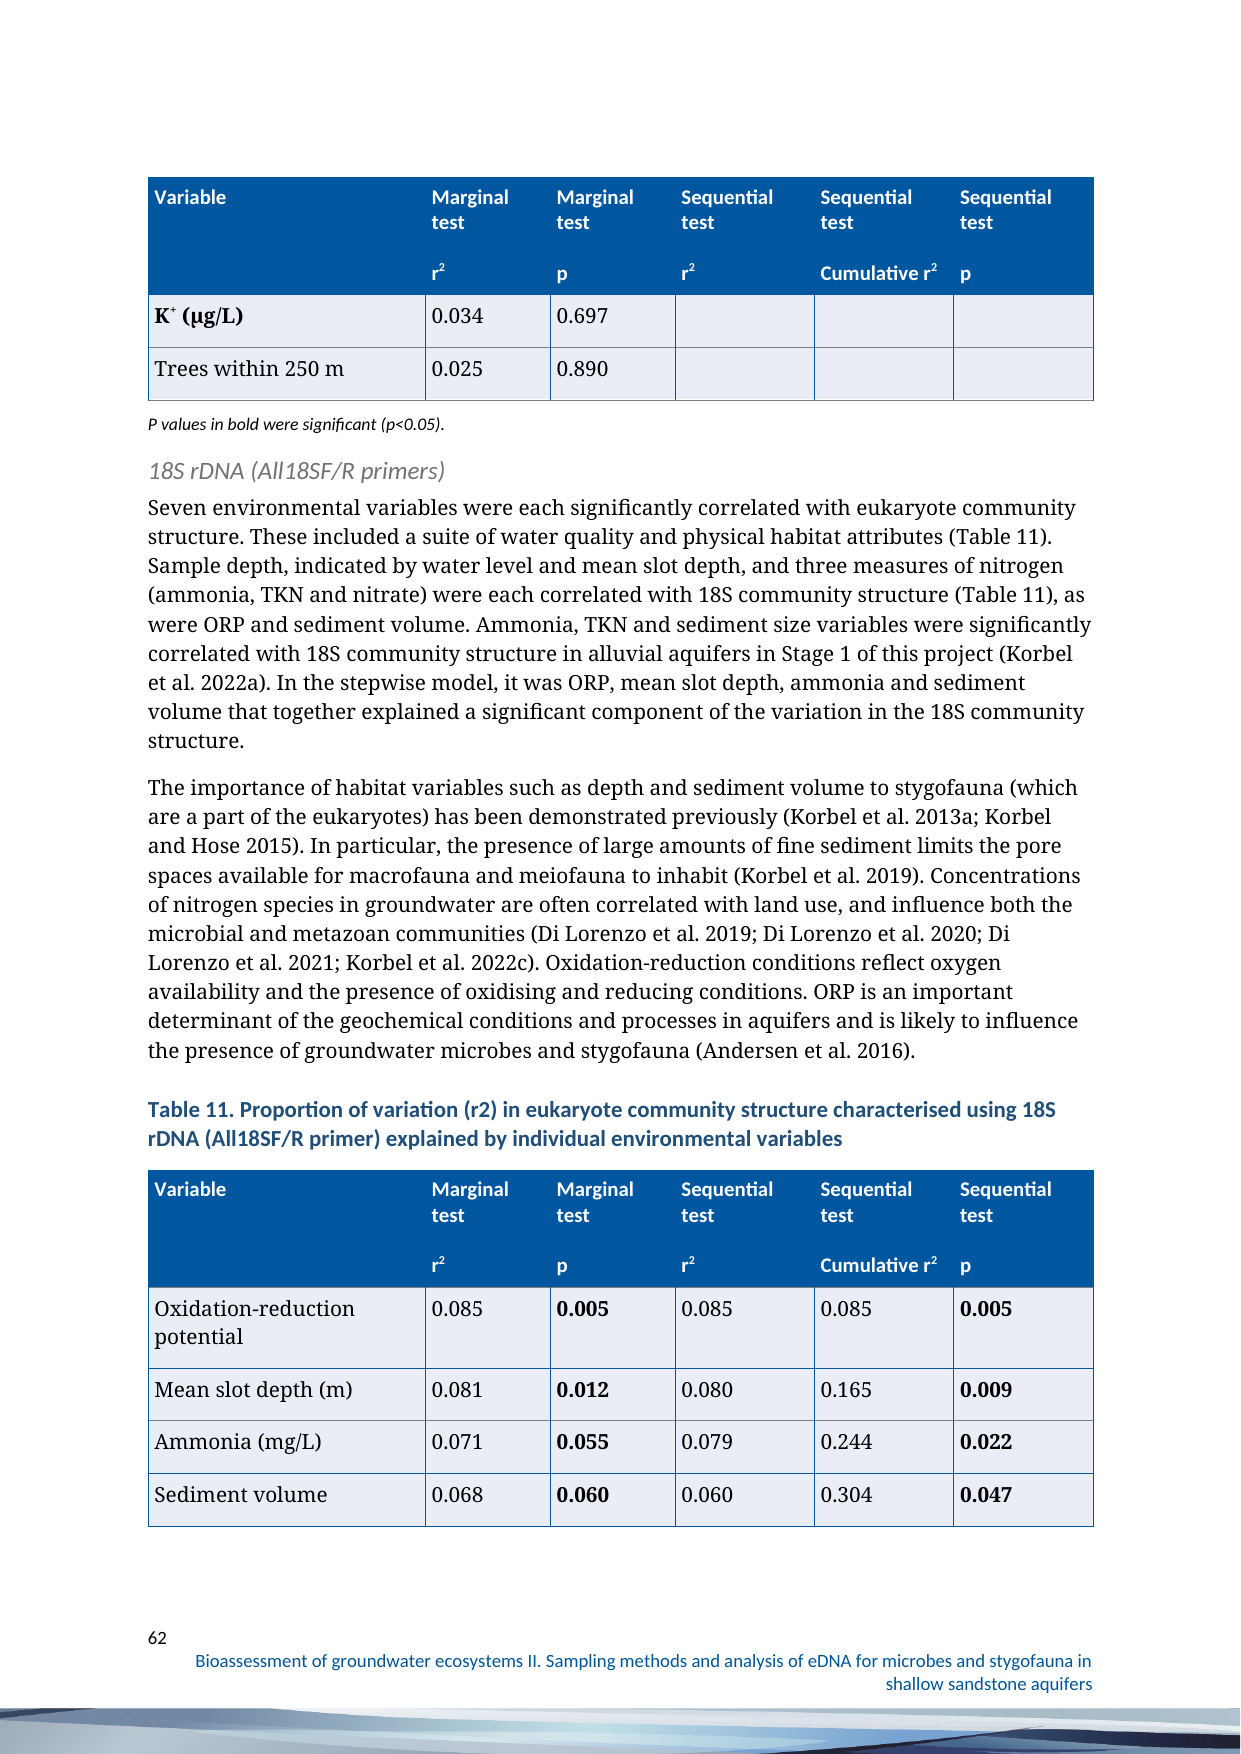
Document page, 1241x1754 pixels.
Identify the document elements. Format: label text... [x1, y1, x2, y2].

picture [0, 44, 1241, 1754]
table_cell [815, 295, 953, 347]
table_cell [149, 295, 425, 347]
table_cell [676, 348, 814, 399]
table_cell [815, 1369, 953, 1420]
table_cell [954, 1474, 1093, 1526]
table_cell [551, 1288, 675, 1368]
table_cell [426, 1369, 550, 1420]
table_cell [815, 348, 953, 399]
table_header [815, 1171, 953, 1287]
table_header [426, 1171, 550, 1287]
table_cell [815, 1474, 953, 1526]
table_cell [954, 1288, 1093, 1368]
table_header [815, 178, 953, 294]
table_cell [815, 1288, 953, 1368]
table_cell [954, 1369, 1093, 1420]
text The importance of habitat variables such as depth and sediment volume to stygofauna (which are a part of the eukaryotes) has been demonstrated previously (Korbel et al. 2013a; Korbel and Hose 2015). In particular, the presence of large amounts of fine sediment limits the pore spaces available for macrofauna and meiofauna to inhabit (Korbel et al. 2019). Concentrations of nitrogen species in groundwater are often correlated with land use, and influence both the microbial and metazoan communities (Di Lorenzo et al. 2019; Di Lorenzo et al. 2020; Di Lorenzo et al. 2021; Korbel et al. 2022c). Oxidation-reduction conditions reflect oxygen availability and the presence of oxidising and reducing conditions. ORP is an important determinant of the geochemical conditions and processes in aquifers and is likely to influence the presence of groundwater microbes and stygofauna (Andersen et al. 2016). [148, 772, 1092, 1064]
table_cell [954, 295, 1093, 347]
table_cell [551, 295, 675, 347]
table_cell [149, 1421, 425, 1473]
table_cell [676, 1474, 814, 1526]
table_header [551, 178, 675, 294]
text P values in bold were significant (p<0.05). [148, 413, 1092, 435]
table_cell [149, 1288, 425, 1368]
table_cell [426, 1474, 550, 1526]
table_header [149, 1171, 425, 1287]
subtitle 18S rDNA (All18SF/R primers) [148, 456, 1092, 486]
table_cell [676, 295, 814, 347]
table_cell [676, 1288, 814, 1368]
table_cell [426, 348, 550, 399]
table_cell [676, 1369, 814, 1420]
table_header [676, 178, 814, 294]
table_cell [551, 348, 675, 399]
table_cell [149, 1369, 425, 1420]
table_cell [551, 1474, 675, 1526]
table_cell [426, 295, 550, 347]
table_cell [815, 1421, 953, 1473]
subtitle Table 11. Proportion of variation (r2) in eukaryote community structure characterised using 18S rDNA (All18SF/R primer) explained by individual environmental variables [148, 1094, 1092, 1152]
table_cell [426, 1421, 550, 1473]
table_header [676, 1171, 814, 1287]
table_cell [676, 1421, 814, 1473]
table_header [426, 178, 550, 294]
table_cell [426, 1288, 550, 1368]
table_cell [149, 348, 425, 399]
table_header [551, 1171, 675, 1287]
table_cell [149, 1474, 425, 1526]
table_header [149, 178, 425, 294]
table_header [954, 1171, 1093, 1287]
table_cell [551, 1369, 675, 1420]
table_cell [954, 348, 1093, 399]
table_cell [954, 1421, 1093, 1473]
text Seven environmental variables were each significantly correlated with eukaryote community structure. These included a suite of water quality and physical habitat attributes (Table 11). Sample depth, indicated by water level and mean slot depth, and three measures of nitrogen (ammonia, TKN and nitrate) were each correlated with 18S community structure (Table 11), as were ORP and sediment volume. Ammonia, TKN and sediment size variables were significantly correlated with 18S community structure in alluvial aquifers in Stage 1 of this project (Korbel et al. 2022a). In the stepwise model, it was ORP, mean slot depth, ammonia and sediment volume that together explained a significant component of the variation in the 18S community structure. [148, 492, 1092, 755]
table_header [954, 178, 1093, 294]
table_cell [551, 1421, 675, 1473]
